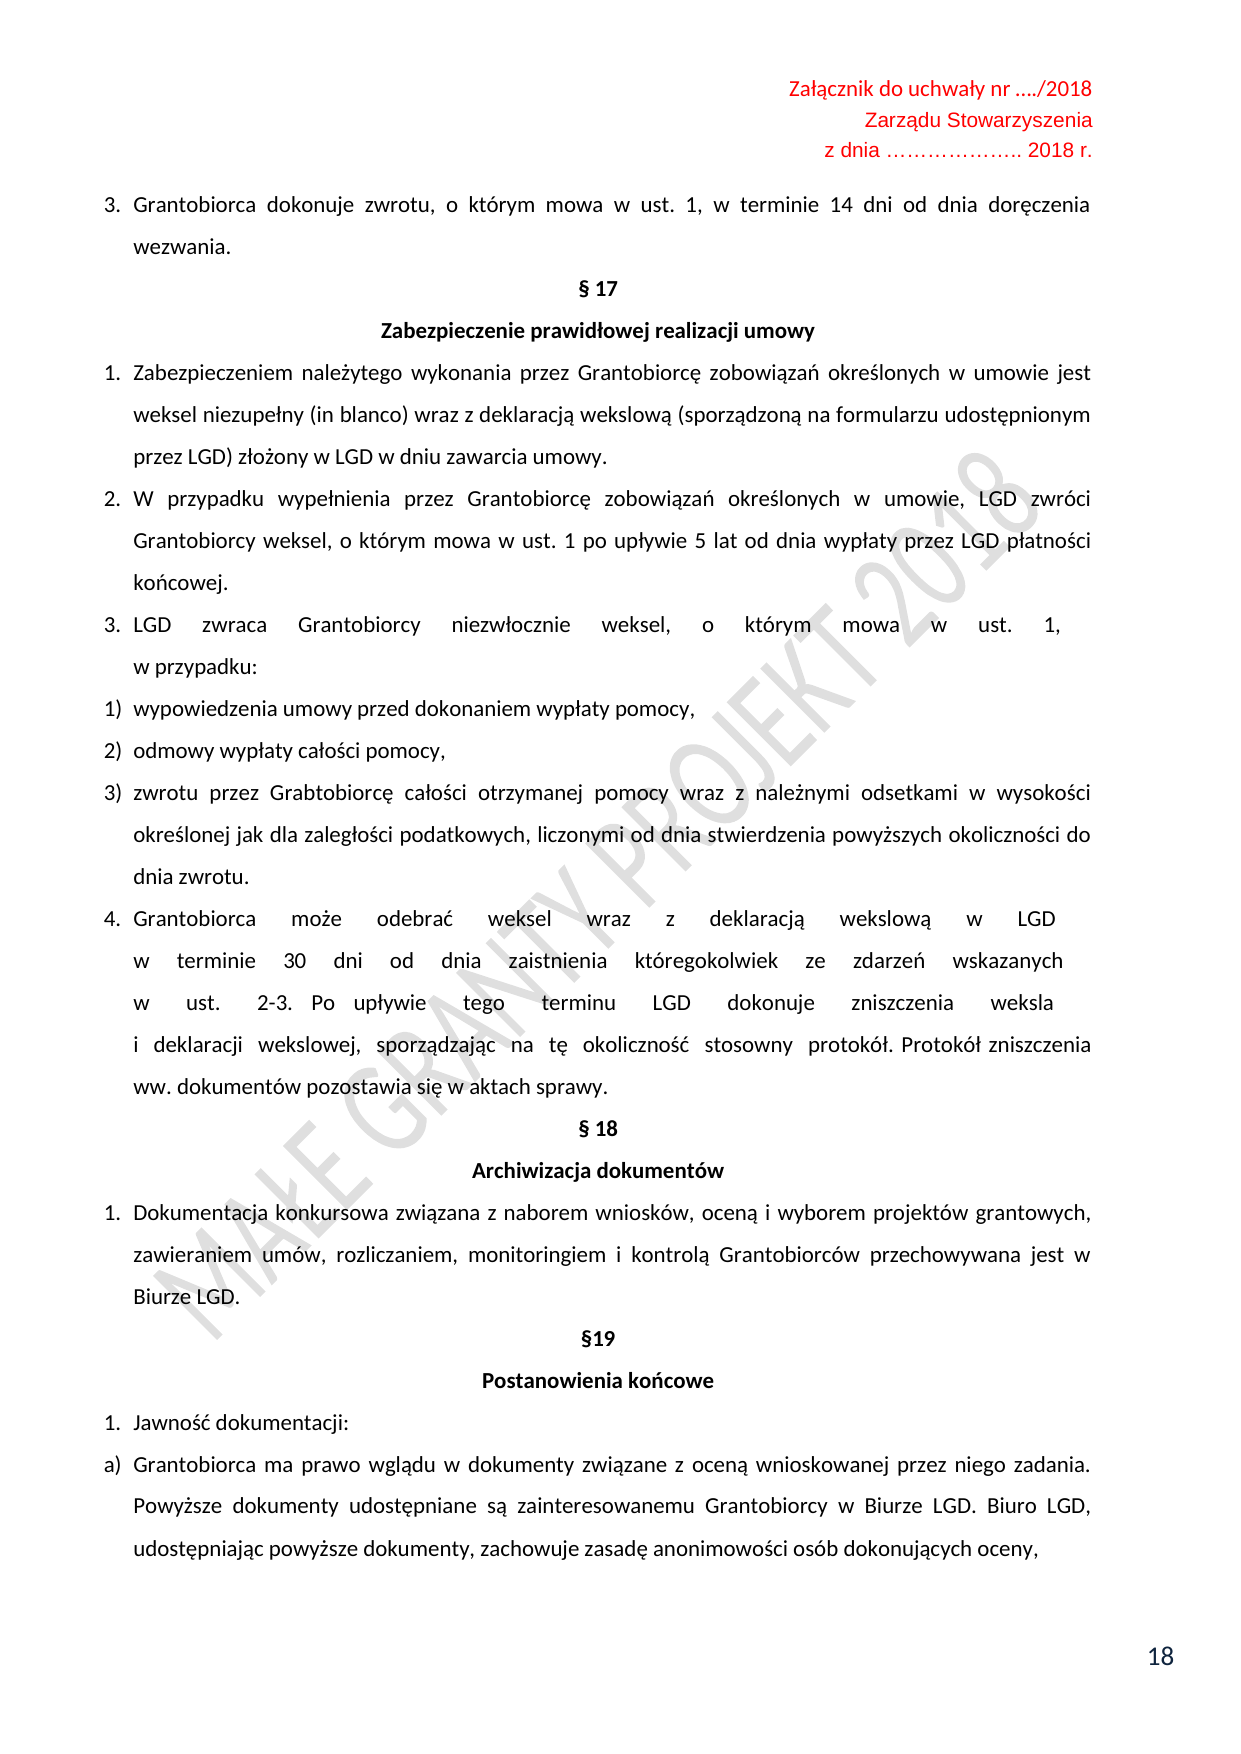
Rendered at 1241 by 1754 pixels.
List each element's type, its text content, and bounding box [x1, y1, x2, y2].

list Zabezpieczenie prawidłowej realizacji umowy [103, 316, 1092, 344]
list zwrotu przez Grabtobiorcę całości otrzymanej pomocy wraz z należnymi odsetkami w wysokości określonej jak dla zaległości podatkowych, liczonymi od dnia stwierdzenia powyższych okoliczności do dnia zwrotu. [103, 778, 1092, 890]
list § 17 [103, 274, 1092, 302]
list Grantobiorca ma prawo wglądu w dokumenty związane z oceną wnioskowanej przez niego zadania. Powyższe dokumenty udostępniane są zainteresowanemu Grantobiorcy w Biurze LGD. Biuro LGD, udostępniając powyższe dokumenty, zachowuje zasadę anonimowości osób dokonujących oceny, [103, 1450, 1092, 1562]
list Postanowienia końcowe [103, 1366, 1092, 1394]
list § 18 [103, 1114, 1092, 1142]
list Jawność dokumentacji: [103, 1408, 1092, 1436]
list Dokumentacja konkursowa związana z naborem wniosków, oceną i wyborem projektów grantowych, zawieraniem umów, rozliczaniem, monitoringiem i kontrolą Grantobiorców przechowywana jest w Biurze LGD. [103, 1198, 1092, 1310]
list §19 [103, 1324, 1092, 1352]
list Grantobiorca dokonuje zwrotu, o którym mowa w ust. 1, w terminie 14 dni od dnia doręczenia wezwania. [103, 190, 1092, 260]
list odmowy wypłaty całości pomocy, [103, 736, 1092, 764]
list wypowiedzenia umowy przed dokonaniem wypłaty pomocy, [103, 694, 1092, 722]
list Grantobiorca może odebrać weksel wraz z deklaracją wekslową w LGD w terminie 30 dni od dnia zaistnienia któregokolwiek ze zdarzeń wskazanych w ust. 2-3. Po upływie tego terminu LGD dokonuje zniszczenia weksla i deklaracji wekslowej, sporządzając na tę okoliczność stosowny protokół. Protokół zniszczenia ww. dokumentów pozostawia się w aktach sprawy. [103, 904, 1092, 1100]
list W przypadku wypełnienia przez Grantobiorcę zobowiązań określonych w umowie, LGD zwróci Grantobiorcy weksel, o którym mowa w ust. 1 po upływie 5 lat od dnia wypłaty przez LGD płatności końcowej. [103, 484, 1092, 596]
list Zabezpieczeniem należytego wykonania przez Grantobiorcę zobowiązań określonych w umowie jest weksel niezupełny (in blanco) wraz z deklaracją wekslową (sporządzoną na formularzu udostępnionym przez LGD) złożony w LGD w dniu zawarcia umowy. [103, 358, 1092, 470]
list LGD zwraca Grantobiorcy niezwłocznie weksel, o którym mowa w ust. 1, w przypadku: [103, 610, 1092, 680]
list Archiwizacja dokumentów [103, 1156, 1092, 1184]
